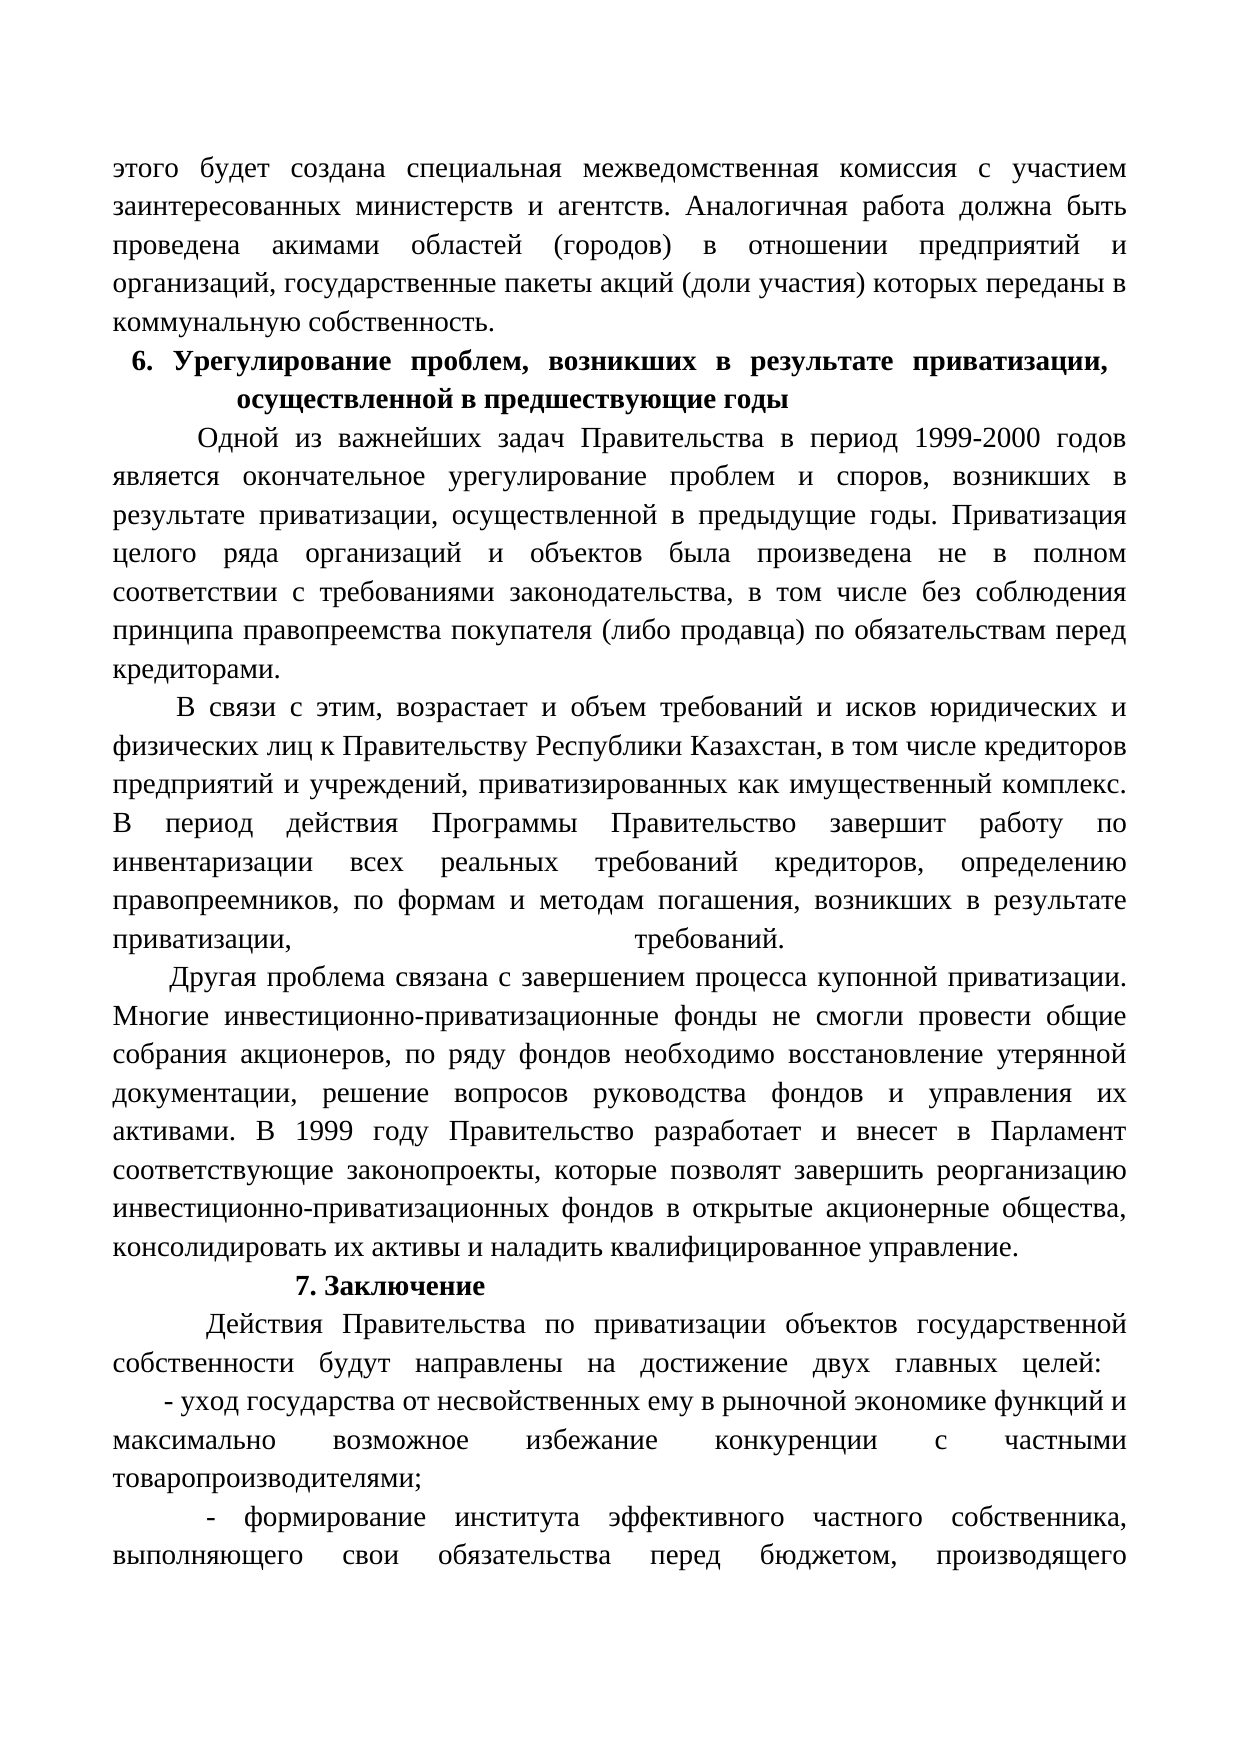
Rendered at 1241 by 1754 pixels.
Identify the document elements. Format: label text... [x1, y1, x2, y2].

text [112, 150, 1128, 338]
text 6. Урегулирование проблем, возникших в результате приватизации, осуществленной в предшествующие годы [112, 343, 1128, 415]
text Одной из важнейших задач Правительства в период 1999-2000 годов является окончательное урегулирование проблем и споров, возникших в результате приватизации, осуществленной в предыдущие годы. Приватизация целого ряда организаций и объектов была произведена не в полном соответствии с требованиями законодательства, в том числе без соблюдения принципа правопреемства покупателя (либо продавца) по обязательствам перед кредиторами. В связи с этим, возрастает и объем требований и исков юридических и физических лиц к Правительству Республики Казахстан, в том числе кредиторов предприятий и учреждений, приватизированных как имущественный комплекс. В период действия Программы Правительство завершит работу по инвентаризации всех реальных требований кредиторов, определению правопреемников, по формам и методам погашения, возникших в результате приватизации, требований. Другая проблема связана с завершением процесса купонной приватизации. Многие инвестиционно-приватизационные фонды не смогли провести общие собрания акционеров, по ряду фондов необходимо восстановление утерянной документации, решение вопросов руководства фондов и управления их активами. В 1999 году Правительство разработает и внесет в Парламент соответствующие законопроекты, которые позволят завершить реорганизацию инвестиционно-приватизационных фондов в открытые акционерные общества, консолидировать их активы и наладить квалифицированное управление. [112, 420, 1128, 1263]
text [112, 1306, 1128, 1571]
text 7. Заключение [112, 1268, 1128, 1301]
